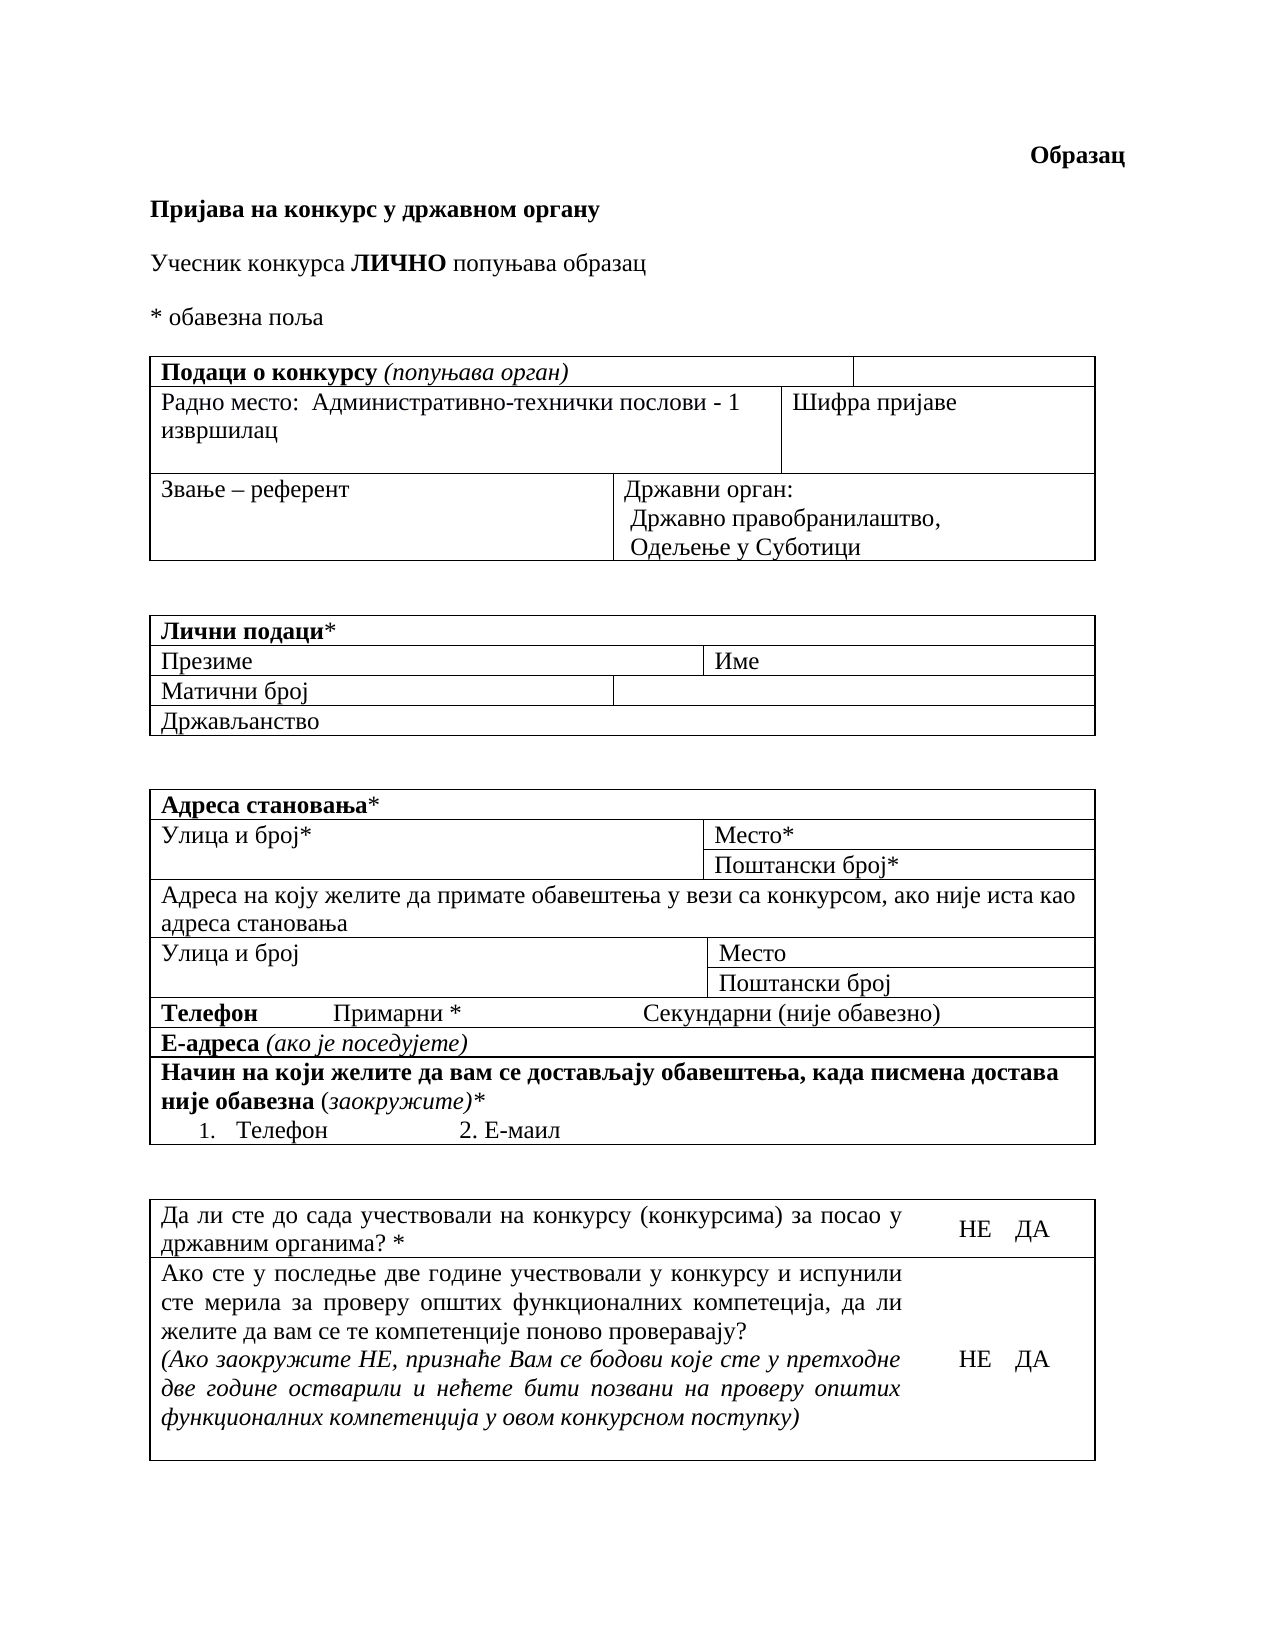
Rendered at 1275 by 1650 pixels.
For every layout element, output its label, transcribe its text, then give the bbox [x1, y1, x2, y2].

table_cell Телефон Примарни * Секундарни (није обавезно) [151, 998, 1094, 1027]
table_cell Начин на који желите да вам се достављају обавештења, када писмена достава није обавезна (заокружите)* Телефон 2. Е-маил [151, 1058, 1094, 1144]
table_cell Место [708, 938, 1094, 967]
table_header Да ли сте до сада учествовали на конкурсу (конкурсима) за посао у државним органима? * [151, 1200, 914, 1257]
table_cell Поштански број* [704, 850, 1094, 879]
table_header НЕ [914, 1200, 1003, 1257]
table_header Адреса становања* [151, 790, 1094, 819]
table_cell Улица и број* [151, 820, 703, 879]
table_cell Звање – референт [151, 474, 613, 560]
table_header ДА [1003, 1200, 1094, 1257]
table_cell ДА [1003, 1258, 1094, 1459]
table_cell Радно место: Административно-технички послови - 1 извршилац [151, 387, 781, 473]
table_cell Улица и број [151, 938, 707, 997]
table_header Лични подаци* [151, 616, 1094, 645]
table_cell Презиме [151, 646, 703, 675]
table_cell Поштански број [708, 968, 1094, 997]
text Пријава на конкурс у државном органу [150, 194, 1125, 223]
table_cell Шифра пријаве [782, 387, 1094, 473]
table_cell Име [704, 646, 1094, 675]
table_cell Држављанство [151, 706, 1094, 734]
table_cell Државни орган: Државно правобранилаштво, Одељење у Суботици [614, 474, 1094, 560]
table_header [854, 357, 1094, 386]
table_cell [614, 676, 1094, 705]
table_cell Адреса на коју желите да примате обавештења у вези са конкурсом, ако није иста као адреса становања [151, 880, 1094, 937]
table_header Подаци о конкурсу (попуњава орган) [151, 357, 853, 386]
table_cell Е-адреса (ако је поседујете) [151, 1028, 1094, 1056]
table_cell НЕ [914, 1258, 1003, 1459]
text Учесник конкурса ЛИЧНО попуњава образац [150, 248, 1125, 277]
text Образац [150, 141, 1125, 169]
table_cell Матични број [151, 676, 613, 705]
table_cell Место* [704, 820, 1094, 849]
text * обавезна поља [150, 302, 1125, 331]
table_cell Ако сте у последње две године учествовали у конкурсу и испунили сте мерила за проверу општих функционалних компетеција, да ли желите да вам се те компетенције поново проверавају? (Ако заокружите НЕ, признаће Вам се бодови које сте у претходне две године остварили и нећете бити позвани на проверу општих функционалних компетенција у овом конкурсном поступку) [151, 1258, 914, 1459]
